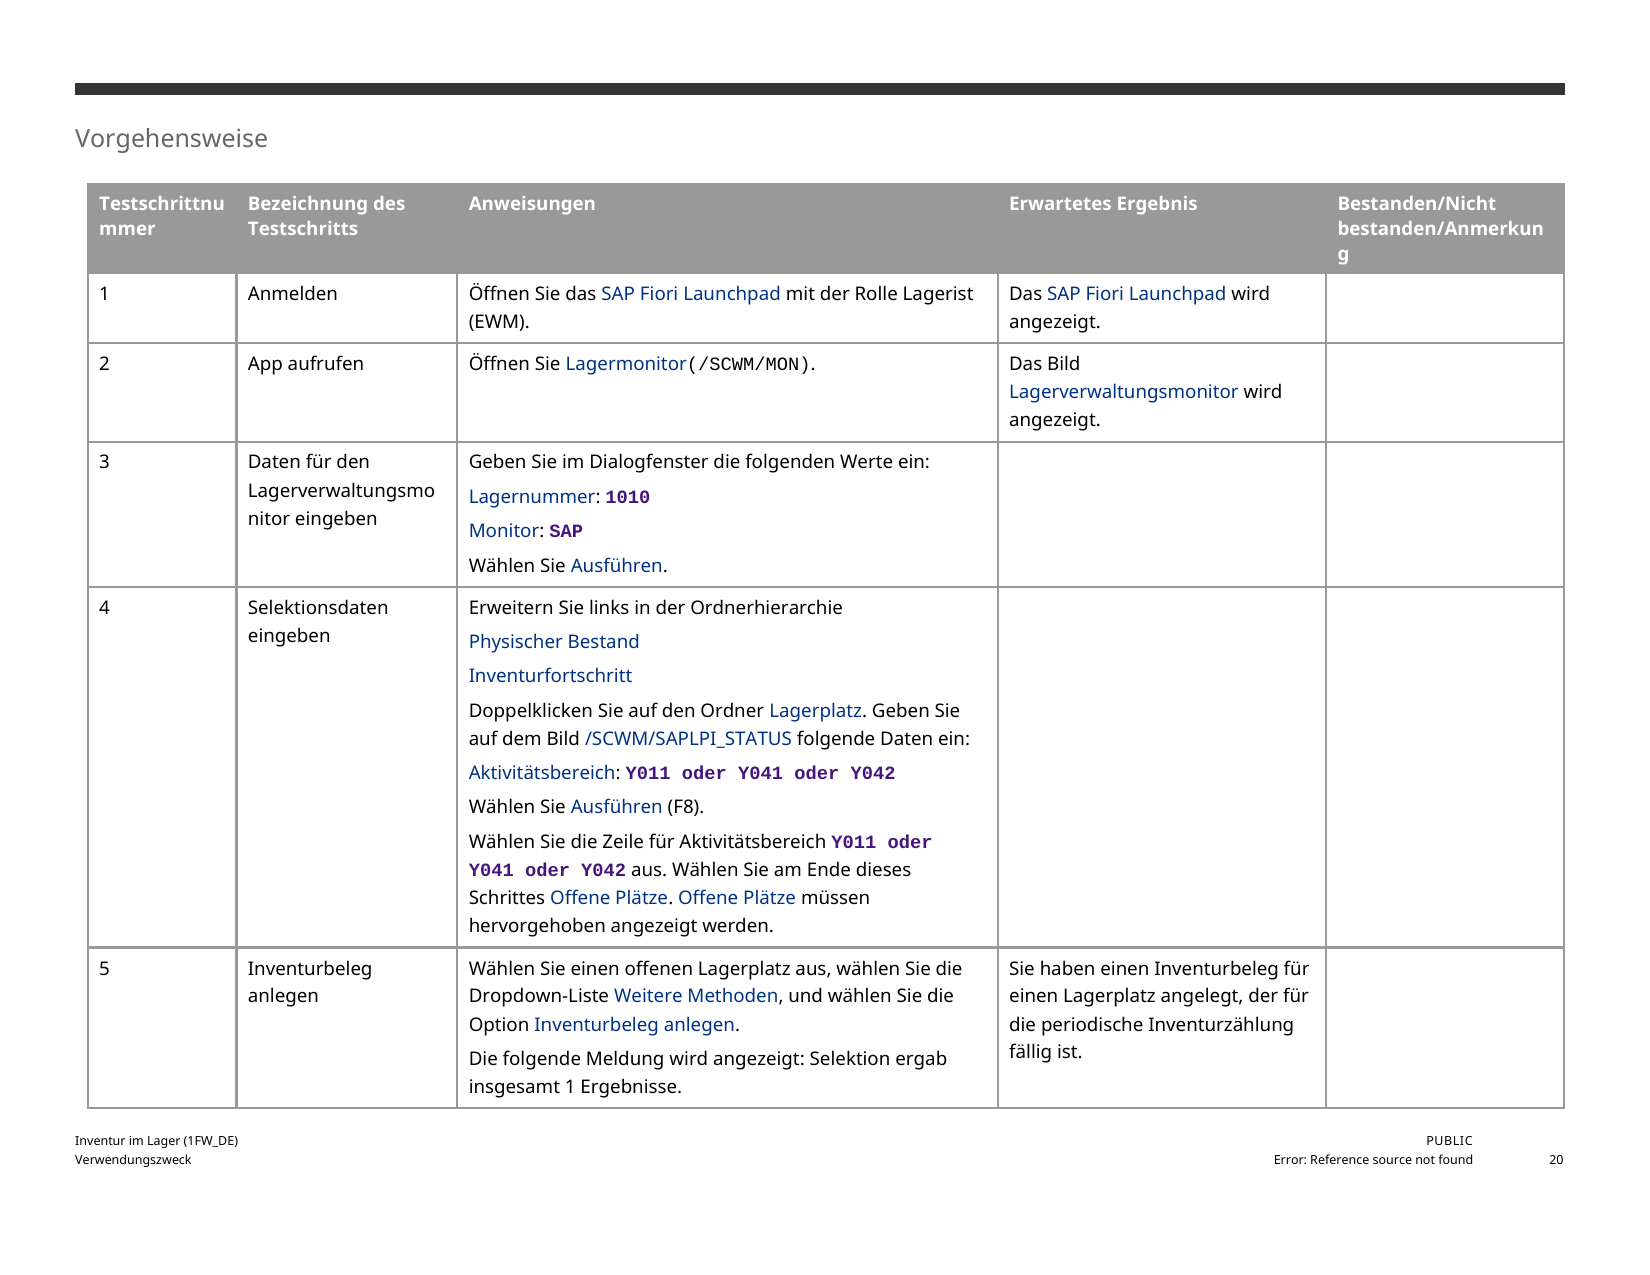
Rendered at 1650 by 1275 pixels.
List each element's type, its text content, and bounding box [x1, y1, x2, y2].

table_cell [999, 949, 1325, 1107]
title Vorgehensweise [75, 124, 1565, 153]
table_cell App aufrufen [238, 344, 456, 441]
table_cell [458, 949, 997, 1107]
table_header Bestanden/Nicht bestanden/Anmerkung [1327, 185, 1563, 272]
table_cell Das Bild Lagerverwaltungsmonitor wird angezeigt. [999, 344, 1325, 441]
table_cell [1327, 274, 1563, 342]
table_cell Erweitern Sie links in der Ordnerhierarchie Physischer Bestand Inventurfortschritt Doppelklicken Sie auf den Ordner Lagerplatz. Geben Sie auf dem Bild /SCWM/SAPLPI_STATUS folgende Daten ein: Aktivitätsbereich: Y011 oder Y041 oder Y042 Wählen Sie Ausführen (F8). Wählen Sie die Zeile für Aktivitätsbereich Y011 oder Y041 oder Y042 aus. Wählen Sie am Ende dieses Schrittes Offene Plätze. Offene Plätze müssen hervorgehoben angezeigt werden. [458, 588, 997, 946]
table_cell Das SAP Fiori Launchpad wird angezeigt. [999, 274, 1325, 342]
table_cell 2 [89, 344, 235, 441]
table_header Bezeichnung des Testschritts [238, 185, 456, 272]
table_cell Öffnen Sie Lagermonitor(/SCWM/MON). [458, 344, 997, 441]
table_cell 5 [89, 949, 235, 1107]
table_cell [1327, 443, 1563, 586]
table_cell 3 [89, 443, 235, 586]
table_cell Anmelden [238, 274, 456, 342]
table_header Erwartetes Ergebnis [999, 185, 1325, 272]
table_cell Selektionsdaten eingeben [238, 588, 456, 946]
table_cell [999, 443, 1325, 586]
table_cell Geben Sie im Dialogfenster die folgenden Werte ein: Lagernummer: 1010 Monitor: SAP Wählen Sie Ausführen. [458, 443, 997, 586]
table_cell 4 [89, 588, 235, 946]
table_cell [1327, 588, 1563, 946]
table_cell Inventurbeleg anlegen [238, 949, 456, 1107]
table_cell Daten für den Lagerverwaltungsmonitor eingeben [238, 443, 456, 586]
table_header Testschrittnummer [89, 185, 235, 272]
table_cell [1327, 344, 1563, 441]
table_header Anweisungen [458, 185, 997, 272]
table_cell [1327, 949, 1563, 1107]
table_cell 1 [89, 274, 235, 342]
table_cell [999, 588, 1325, 946]
table_cell Öffnen Sie das SAP Fiori Launchpad mit der Rolle Lagerist (EWM). [458, 274, 997, 342]
